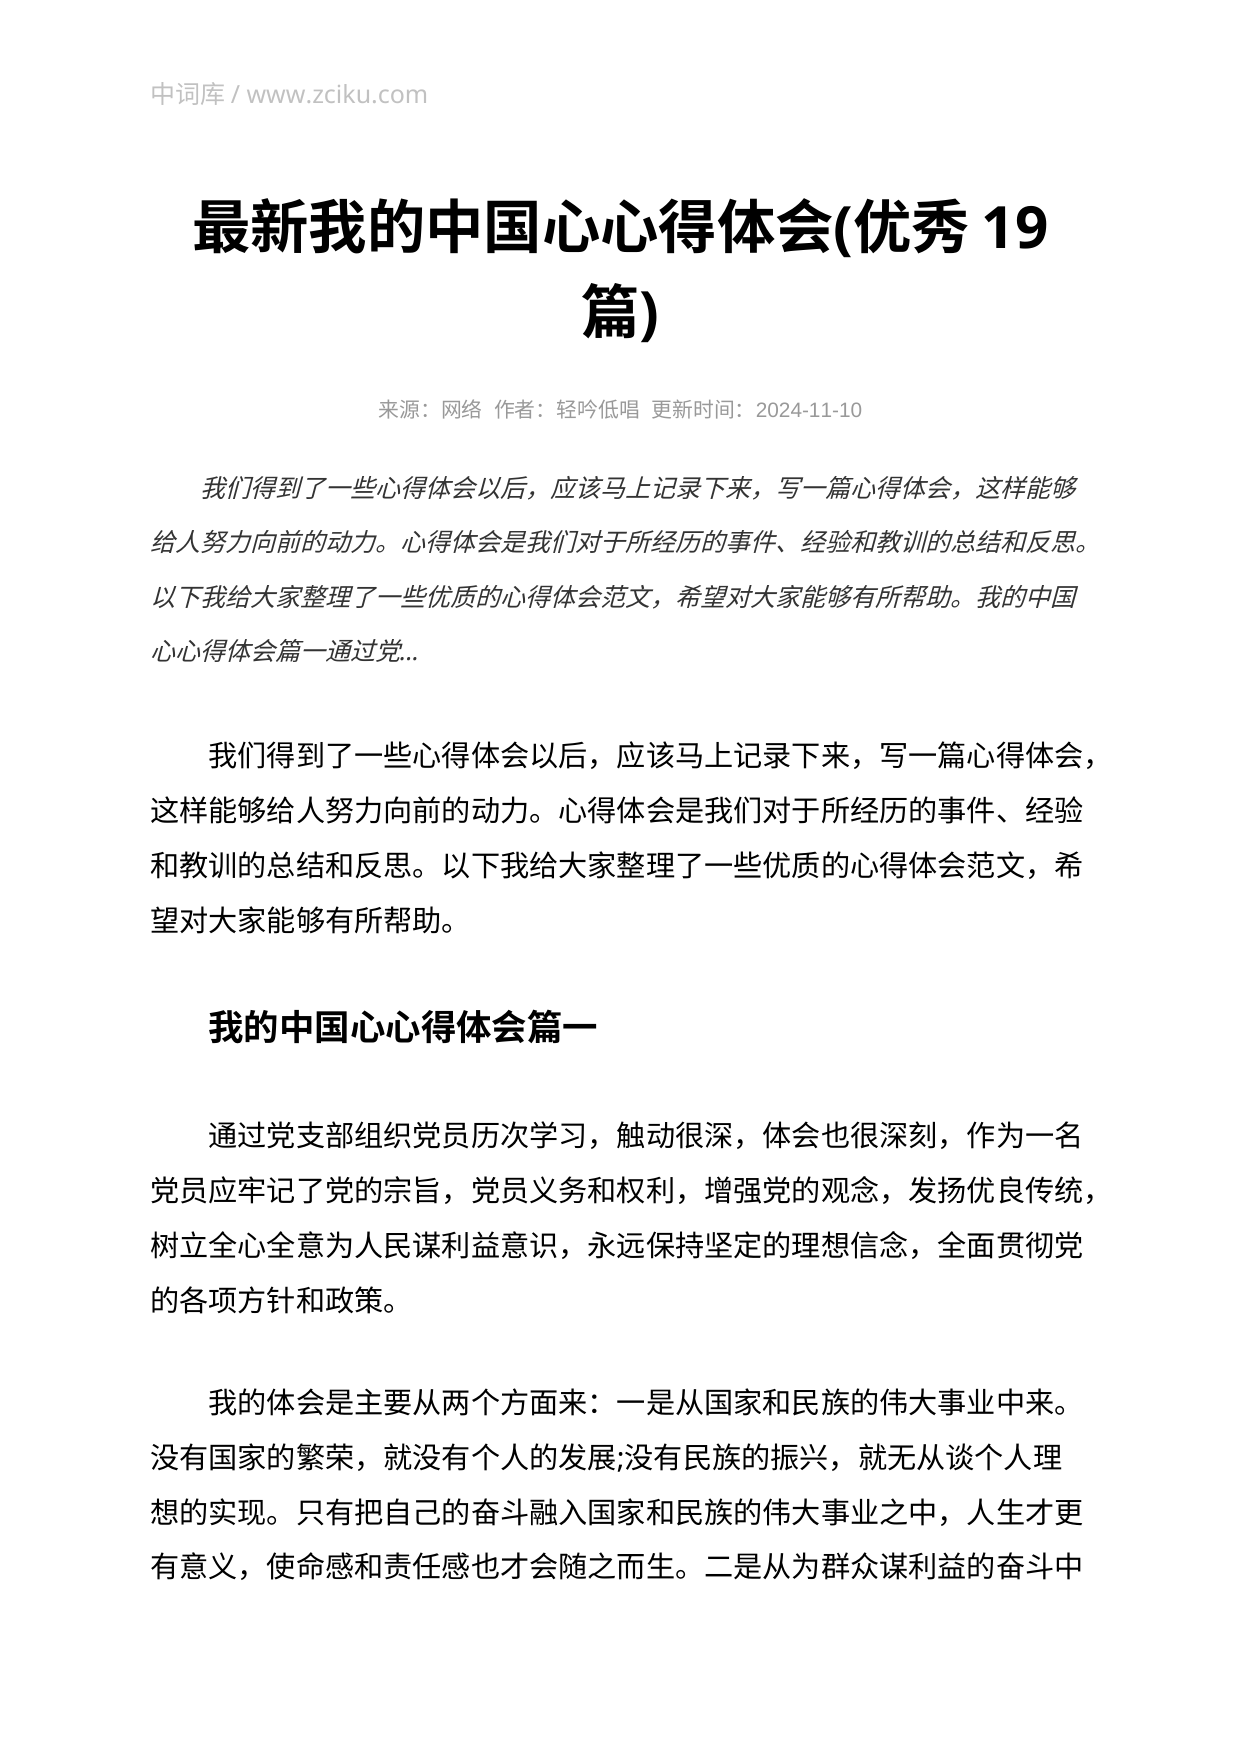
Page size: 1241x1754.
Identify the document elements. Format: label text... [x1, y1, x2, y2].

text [150, 1379, 1090, 1586]
text 通过党支部组织党员历次学习，触动很深，体会也很深刻，作为一名党员应牢记了党的宗旨，党员义务和权利，增强党的观念，发扬优良传统，树立全心全意为人民谋利益意识，永远保持坚定的理想信念，全面贯彻党的各项方针和政策。 [150, 1113, 1090, 1320]
text 我们得到了一些心得体会以后，应该马上记录下来，写一篇心得体会，这样能够给人努力向前的动力。心得体会是我们对于所经历的事件、经验和教训的总结和反思。以下我给大家整理了一些优质的心得体会范文，希望对大家能够有所帮助。我的中国心心得体会篇一通过党... [150, 468, 1090, 668]
text 我们得到了一些心得体会以后，应该马上记录下来，写一篇心得体会，这样能够给人努力向前的动力。心得体会是我们对于所经历的事件、经验和教训的总结和反思。以下我给大家整理了一些优质的心得体会范文，希望对大家能够有所帮助。 [150, 733, 1090, 940]
text 我的中国心心得体会篇一 [150, 999, 1090, 1051]
text 来源：网络 作者：轻吟低唱 更新时间：2024-11-10 [150, 398, 1090, 422]
subtitle 最新我的中国心心得体会(优秀19篇) [150, 181, 1090, 351]
